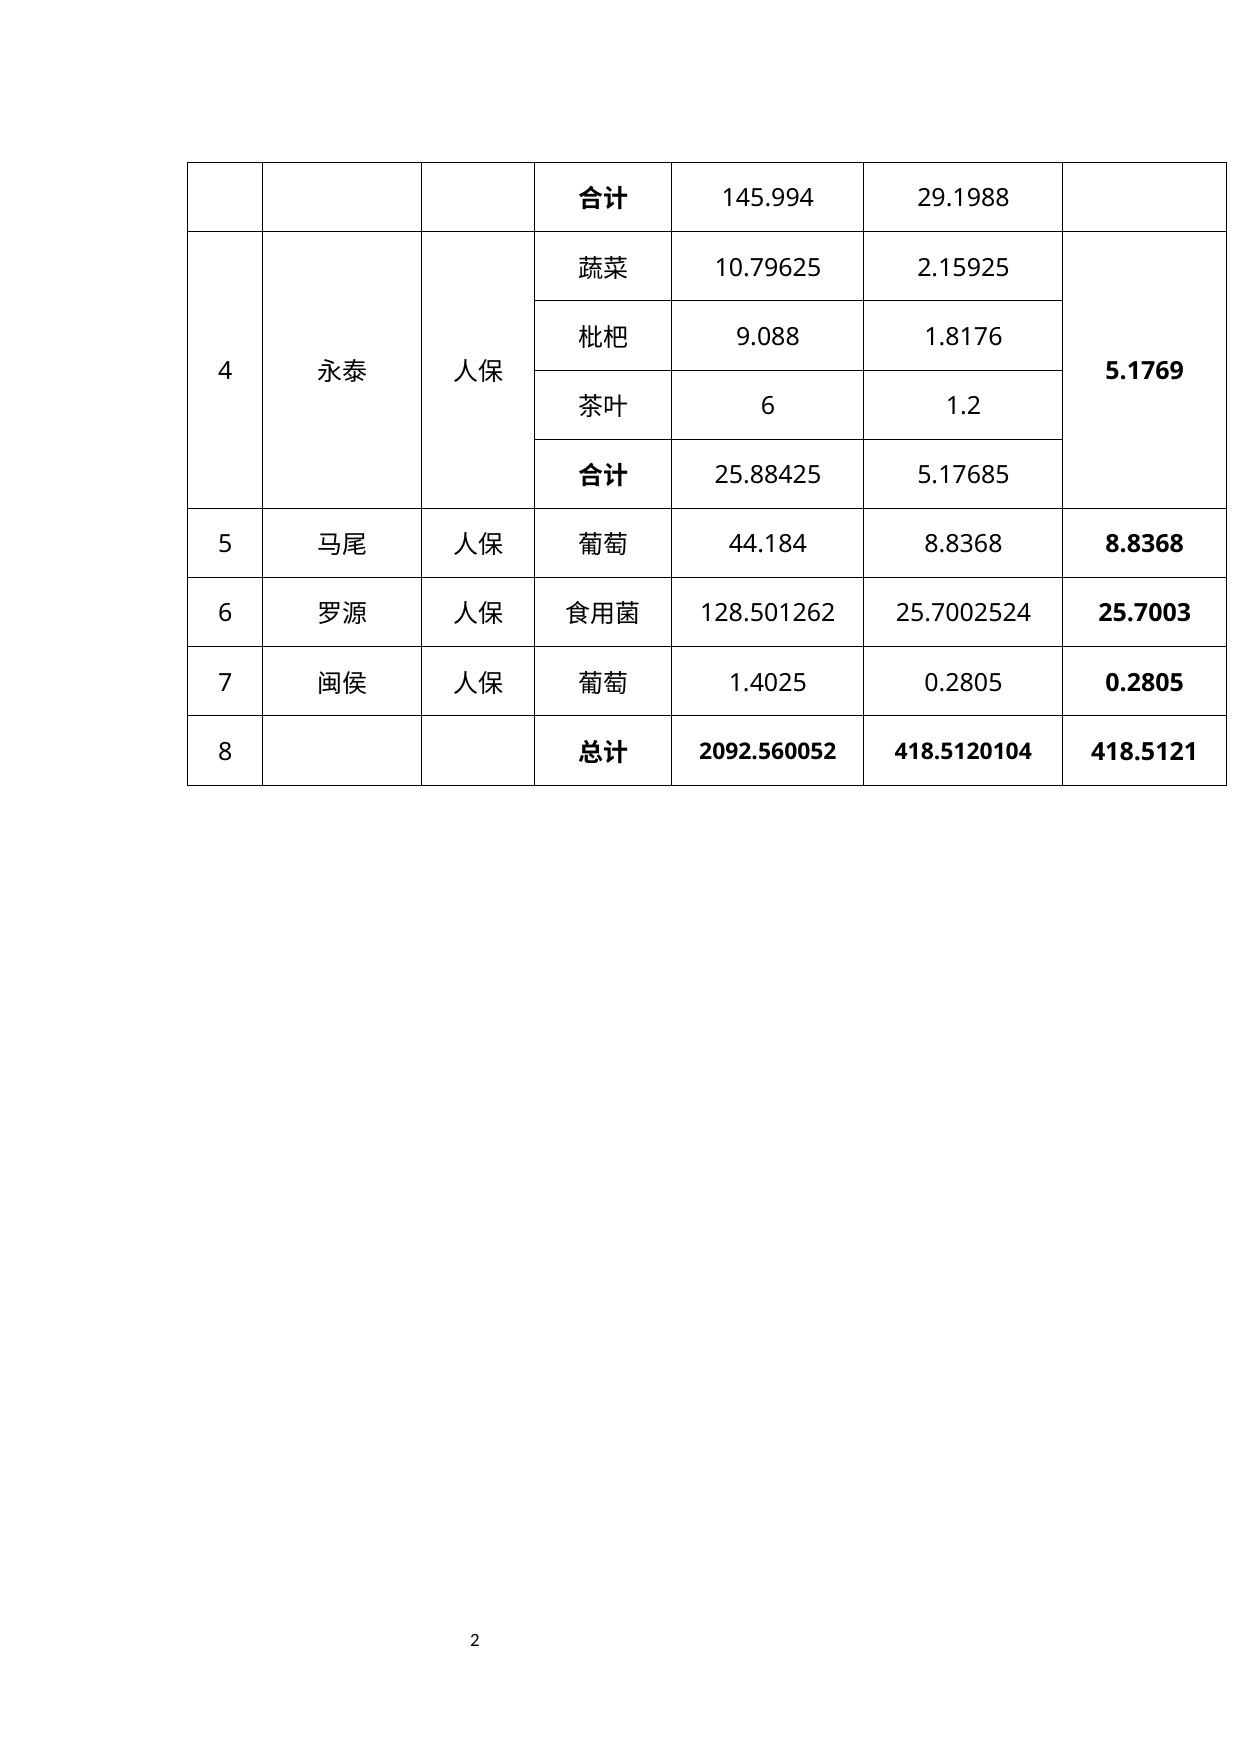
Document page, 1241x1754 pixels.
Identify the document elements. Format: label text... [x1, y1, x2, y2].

table_cell 0.2805 [864, 647, 1062, 715]
table_cell 人保 [422, 509, 534, 577]
table_cell 25.7003 [1063, 578, 1226, 646]
table_cell 25.88425 [672, 440, 863, 508]
table_cell 29.1988 [864, 163, 1062, 231]
table_cell 人保 [422, 578, 534, 646]
table_cell 5 [188, 509, 262, 577]
table_cell 食用菌 [535, 578, 671, 646]
table_cell 8.8368 [1063, 509, 1226, 577]
table_cell 8 [188, 716, 262, 784]
table_cell 418.5121 [1063, 716, 1226, 784]
table_cell 44.184 [672, 509, 863, 577]
table_cell 10.79625 [672, 232, 863, 300]
table_cell 合计 [535, 163, 671, 231]
table_cell 马尾 [263, 509, 421, 577]
table_cell 罗源 [263, 578, 421, 646]
table_cell 1.8176 [864, 301, 1062, 369]
table_cell 人保 [422, 647, 534, 715]
table_cell 25.7002524 [864, 578, 1062, 646]
table_cell 7 [188, 647, 262, 715]
table_cell 5.17685 [864, 440, 1062, 508]
table_cell 4 [188, 232, 262, 508]
table_cell 葡萄 [535, 647, 671, 715]
table_cell 茶叶 [535, 371, 671, 439]
table_cell 0.2805 [1063, 647, 1226, 715]
table_cell 闽侯 [263, 647, 421, 715]
table_cell 1.2 [864, 371, 1062, 439]
table_cell 9.088 [672, 301, 863, 369]
table_cell 5.1769 [1063, 232, 1226, 508]
table_cell 1.4025 [672, 647, 863, 715]
table_cell 总计 [535, 716, 671, 784]
table_cell 418.5120104 [864, 716, 1062, 784]
table_cell 2092.560052 [672, 716, 863, 784]
table_cell 永泰 [263, 232, 421, 508]
table_cell 葡萄 [535, 509, 671, 577]
table_cell [263, 716, 421, 784]
table_cell 蔬菜 [535, 232, 671, 300]
table_cell 128.501262 [672, 578, 863, 646]
table_cell 6 [188, 578, 262, 646]
table_cell 人保 [422, 232, 534, 508]
table_cell 枇杷 [535, 301, 671, 369]
table_cell 2.15925 [864, 232, 1062, 300]
table_cell 合计 [535, 440, 671, 508]
table_cell 145.994 [672, 163, 863, 231]
table_cell 6 [672, 371, 863, 439]
table_cell [422, 716, 534, 784]
table_cell 8.8368 [864, 509, 1062, 577]
